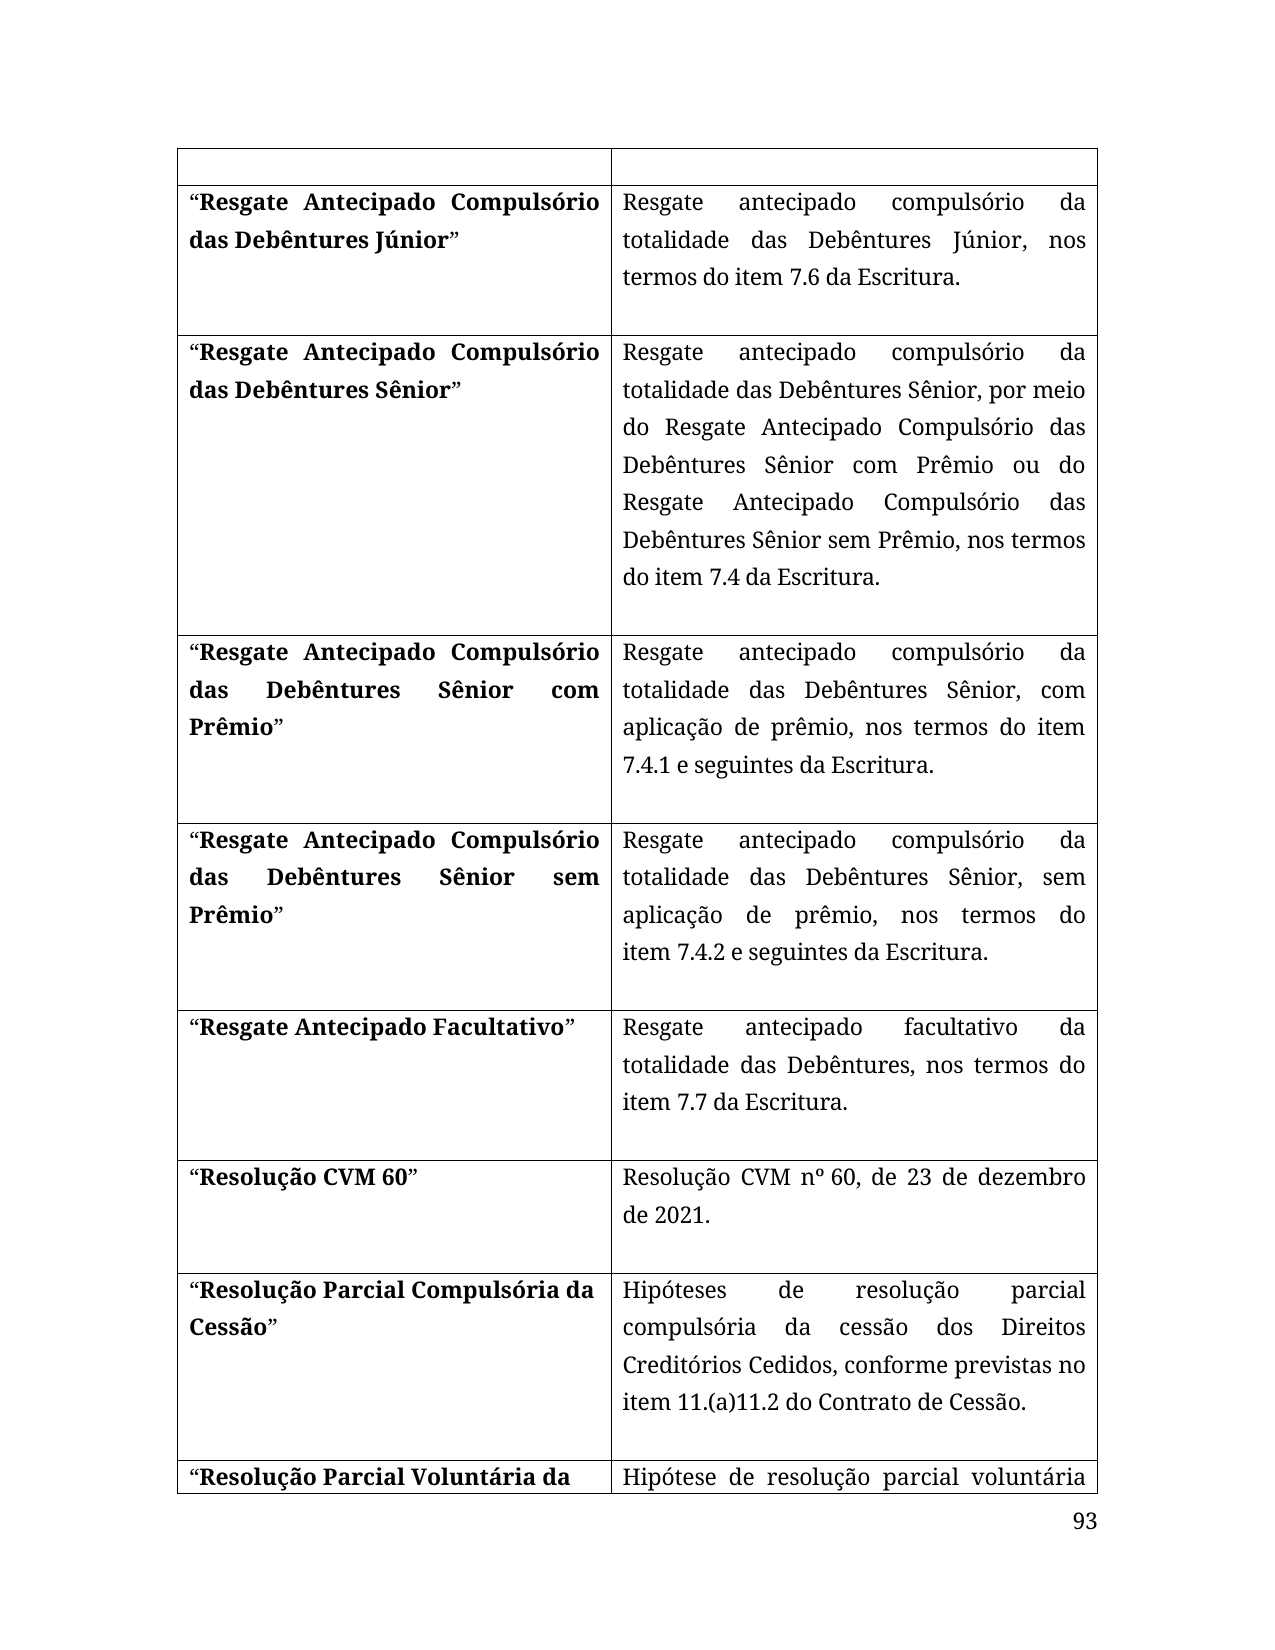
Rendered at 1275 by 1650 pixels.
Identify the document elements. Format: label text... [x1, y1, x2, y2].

table_cell Resgate antecipado compulsório da totalidade das Debêntures Sênior, sem aplicação de prêmio, nos termos do item 7.4.2 e seguintes da Escritura. [612, 824, 1097, 1010]
table_cell Resgate antecipado compulsório da totalidade das Debêntures Júnior, nos termos do item 7.6 da Escritura. [612, 186, 1097, 335]
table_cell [178, 1461, 611, 1492]
table_cell “Resolução CVM 60” [178, 1161, 611, 1273]
table_cell Resgate antecipado facultativo da totalidade das Debêntures, nos termos do item 7.7 da Escritura. [612, 1011, 1097, 1160]
table_cell “Resgate Antecipado Facultativo” [178, 1011, 611, 1160]
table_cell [612, 149, 1097, 185]
table_cell Resolução CVM nº 60, de 23 de dezembro de 2021. [612, 1161, 1097, 1273]
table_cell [612, 1461, 1097, 1492]
table_cell “Resgate Antecipado Compulsório das Debêntures Sênior com Prêmio” [178, 636, 611, 823]
table_cell “Resgate Antecipado Compulsório das Debêntures Júnior” [178, 186, 611, 335]
table_cell “Resgate Antecipado Compulsório das Debêntures Sênior” [178, 336, 611, 635]
table_cell “Resgate Antecipado Compulsório das Debêntures Sênior sem Prêmio” [178, 824, 611, 1010]
table_cell Hipóteses de resolução parcial compulsória da cessão dos Direitos Creditórios Cedidos, conforme previstas no item 11.2 do Contrato de Cessão. [612, 1274, 1097, 1460]
table_cell Resgate antecipado compulsório da totalidade das Debêntures Sênior, por meio do Resgate Antecipado Compulsório das Debêntures Sênior com Prêmio ou do Resgate Antecipado Compulsório das Debêntures Sênior sem Prêmio, nos termos do item 7.4 da Escritura. [612, 336, 1097, 635]
table_cell “Resolução Parcial Compulsória da Cessão” [178, 1274, 611, 1460]
table_cell Resgate antecipado compulsório da totalidade das Debêntures Sênior, com aplicação de prêmio, nos termos do item 7.4.1 e seguintes da Escritura. [612, 636, 1097, 823]
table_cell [178, 149, 611, 185]
